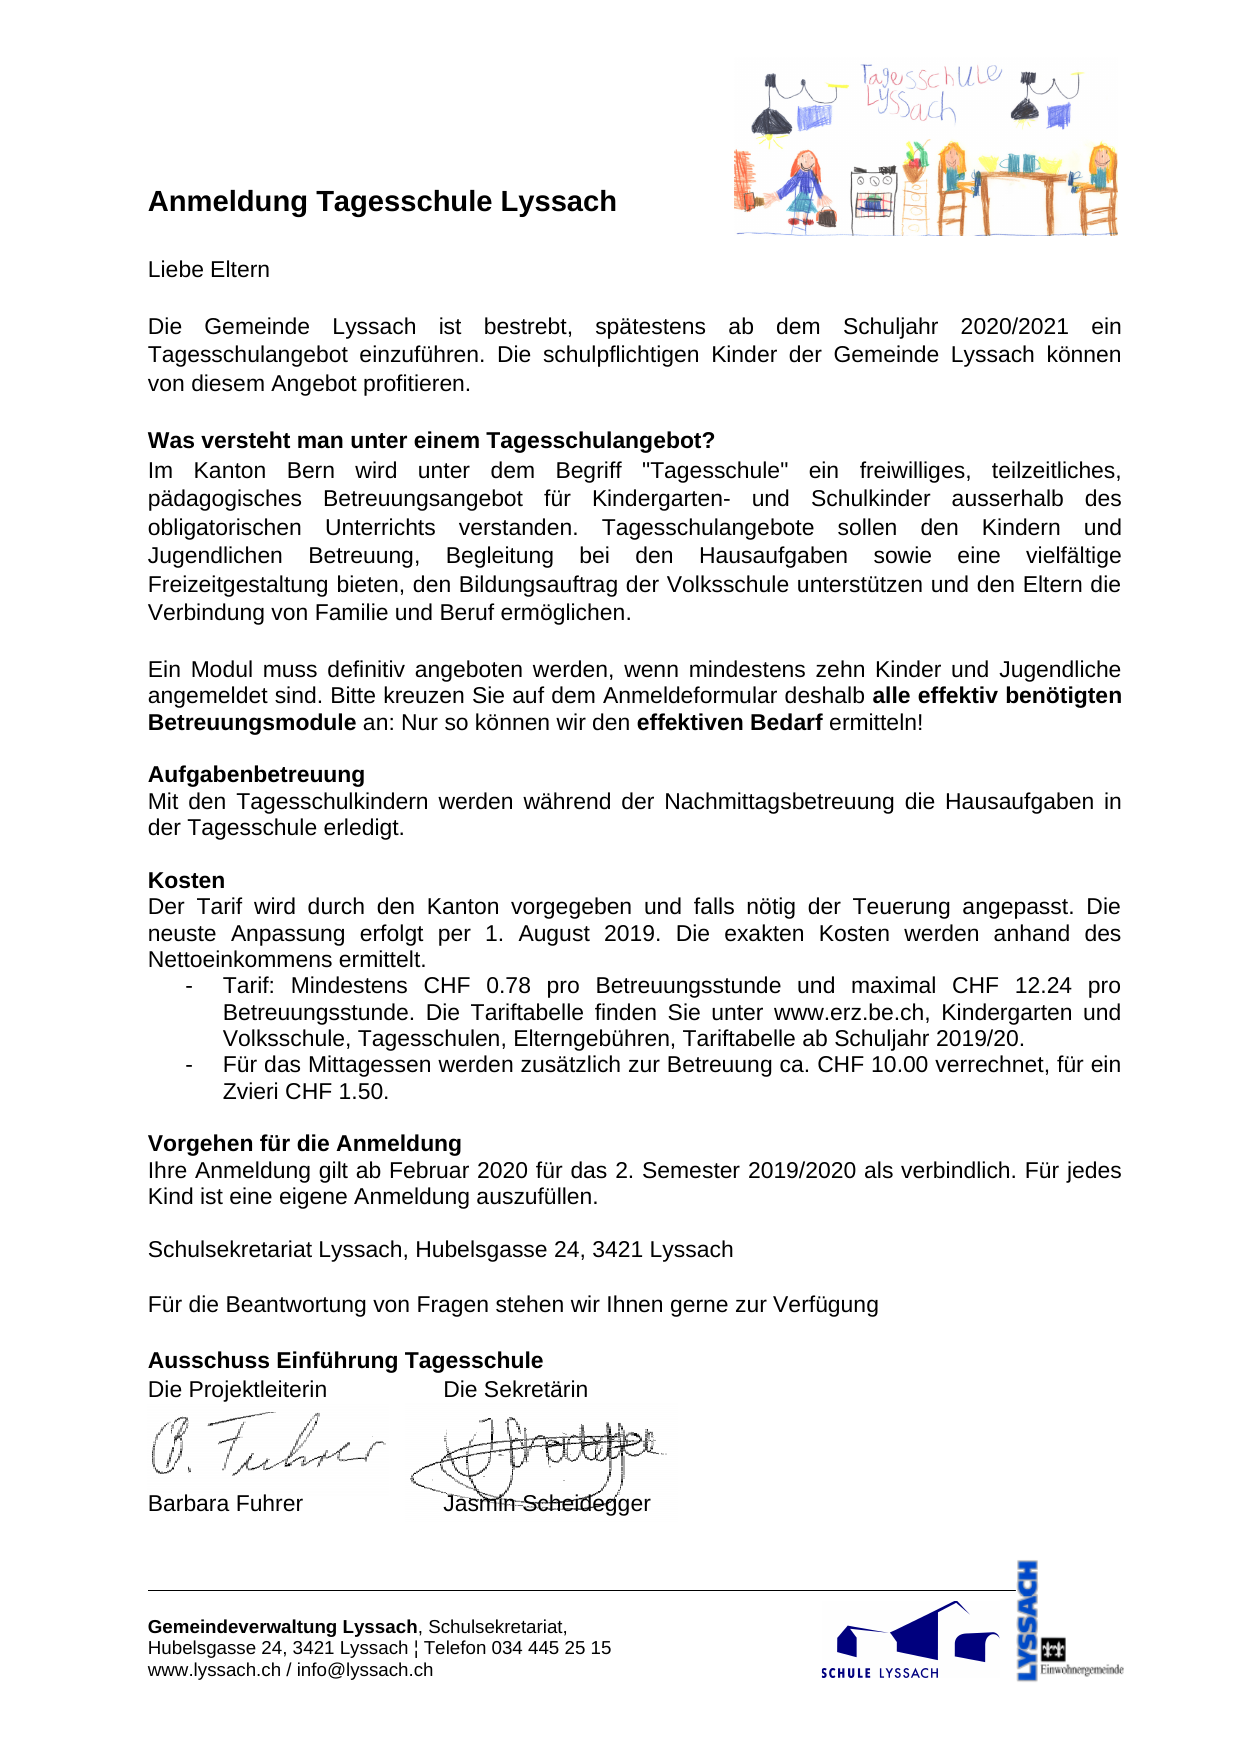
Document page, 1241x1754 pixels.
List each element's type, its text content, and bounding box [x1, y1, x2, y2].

text Kosten [148, 867, 1122, 893]
text Vorgehen für die Anmeldung [148, 1130, 1122, 1157]
text Was versteht man unter einem Tagesschulangebot? [148, 427, 1122, 453]
text Ihre Anmeldung gilt ab Februar 2020 für das 2. Semester 2019/2020 als verbindlich. Für jedes Kind ist eine eigene Anmeldung auszufüllen. [148, 1157, 1122, 1209]
text Schulsekretariat Lyssach, Hubelsgasse 24, 3421 Lyssach [148, 1236, 1122, 1262]
text Anmeldung Tagesschule Lyssach [148, 184, 1122, 217]
text Der Tarif wird durch den Kanton vorgegeben und falls nötig der Teuerung angepasst. Die neuste Anpassung erfolgt per 1. August 2019. Die exakten Kosten werden anhand des Nettoeinkommens ermittelt. [148, 893, 1122, 972]
list Tarif: Mindestens CHF 0.78 pro Betreuungsstunde und maximal CHF 12.24 pro Betreuungsstunde. Die Tariftabelle finden Sie unter www.erz.be.ch, Kindergarten und Volksschule, Tagesschulen, Elterngebühren, Tariftabelle ab Schuljahr 2019/20. [185, 972, 1122, 1051]
text Barbara Fuhrer Jasmin Scheidegger [148, 1489, 1122, 1516]
text Im Kanton Bern wird unter dem Begriff "Tagesschule" ein freiwilliges, teilzeitliches, pädagogisches Betreuungsangebot für Kindergarten- und Schulkinder ausserhalb des obligatorischen Unterrichts verstanden. Tagesschulangebote sollen den Kindern und Jugendlichen Betreuung, Begleitung bei den Hausaufgaben sowie eine vielfältige Freizeitgestaltung bieten, den Bildungsauftrag der Volksschule unterstützen und den Eltern die Verbindung von Familie und Beruf ermöglichen. [148, 457, 1122, 625]
list Für das Mittagessen werden zusätzlich zur Betreuung ca. CHF 10.00 verrechnet, für ein Zvieri CHF 1.50. [185, 1051, 1122, 1104]
text Ausschuss Einführung Tagesschule [148, 1347, 1122, 1374]
picture [821, 1601, 1000, 1678]
text Ein Modul muss definitiv angeboten werden, wenn mindestens zehn Kinder und Jugendliche angemeldet sind. Bitte kreuzen Sie auf dem Anmeldeformular deshalb alle effektiv benötigten Betreuungsmodule an: Nur so können wir den effektiven Bedarf ermitteln! [148, 656, 1122, 735]
text Die Gemeinde Lyssach ist bestrebt, spätestens ab dem Schuljahr 2020/2021 ein Tagesschulangebot einzuführen. Die schulpflichtigen Kinder der Gemeinde Lyssach können von diesem Angebot profitieren. [148, 313, 1122, 396]
text Für die Beantwortung von Fragen stehen wir Ihnen gerne zur Verfügung [148, 1291, 1122, 1317]
text Mit den Tagesschulkindern werden während der Nachmittagsbetreuung die Hausaufgaben in der Tagesschule erledigt. [148, 788, 1122, 840]
text Die Projektleiterin Die Sekretärin [148, 1376, 1122, 1402]
text Aufgabenbetreuung [148, 761, 1122, 788]
text Liebe Eltern [148, 256, 1122, 282]
